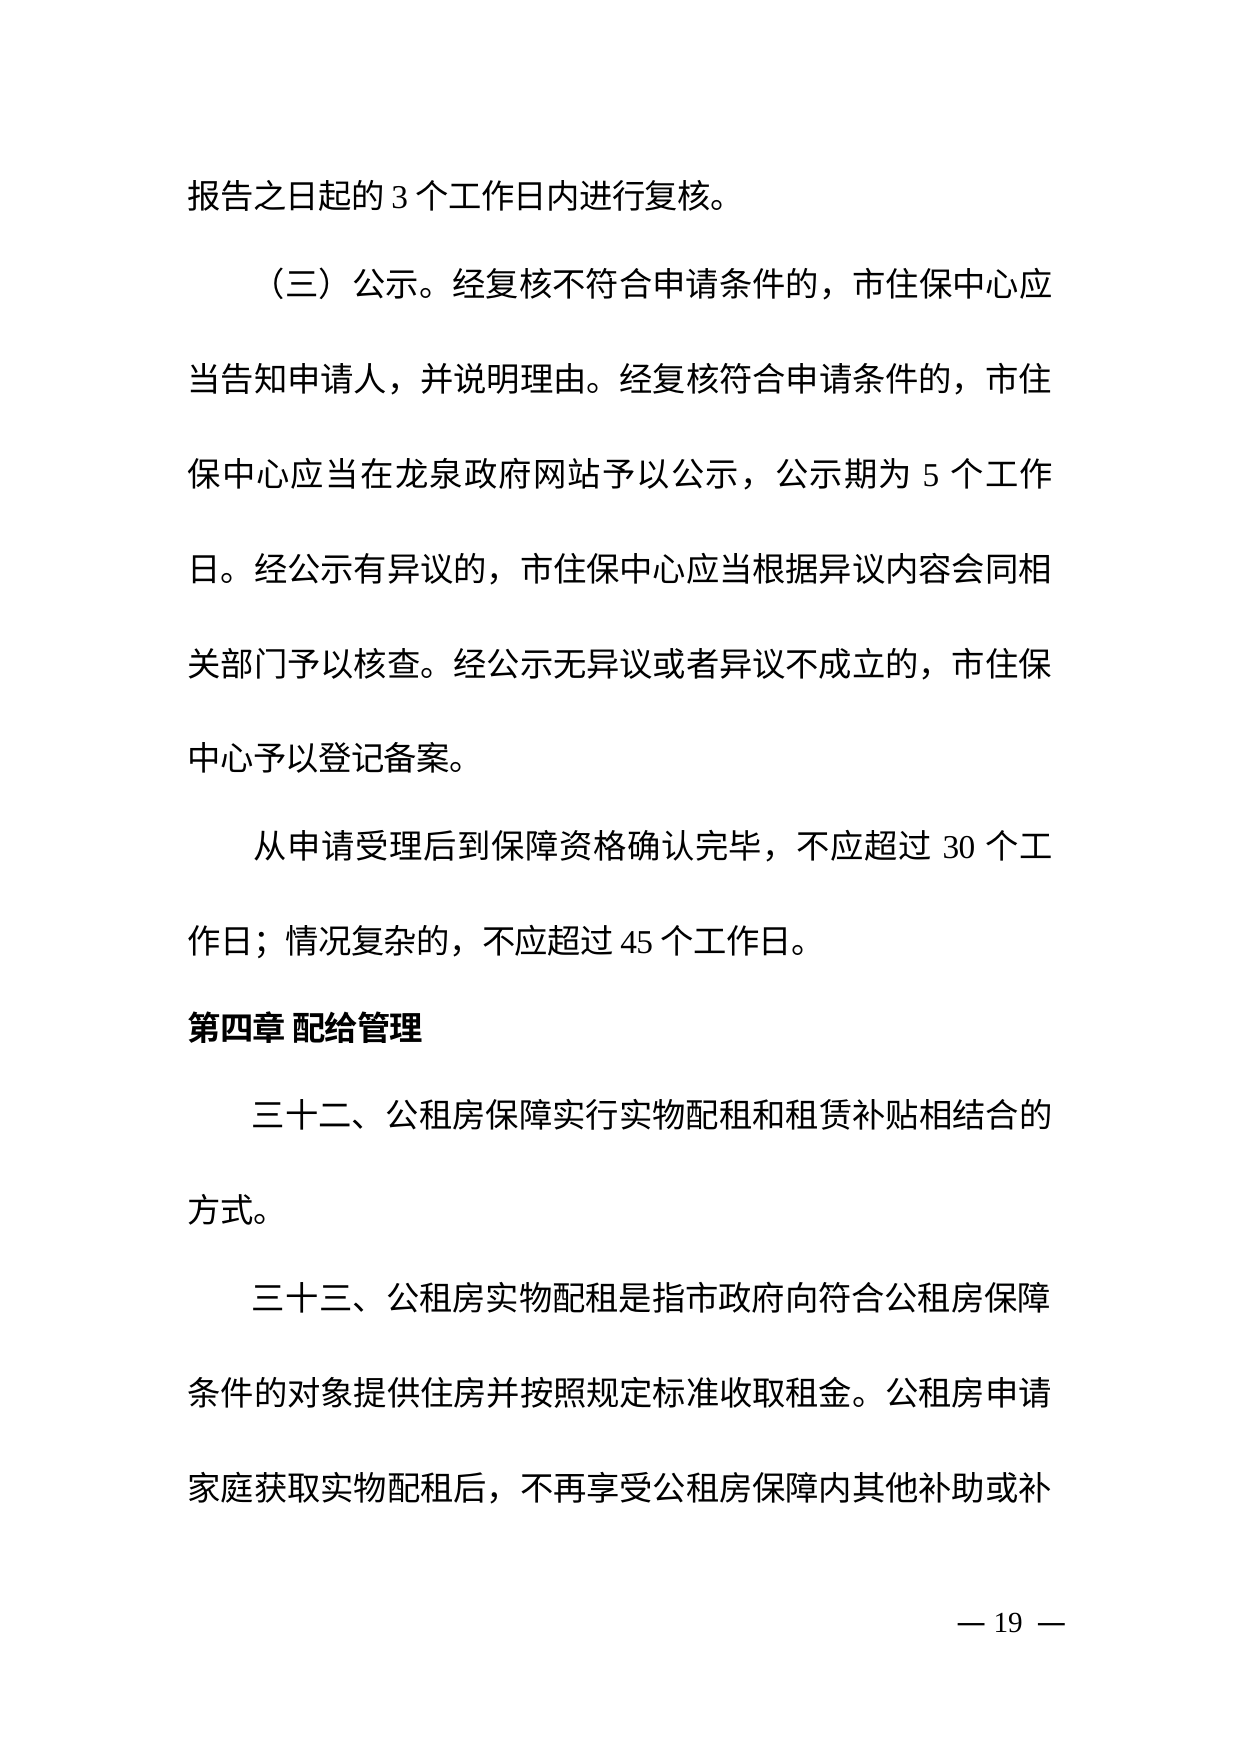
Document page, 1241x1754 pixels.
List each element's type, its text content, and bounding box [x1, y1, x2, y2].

list 三十二、公租房保障实行实物配租和租赁补贴相结合的方式。 [187, 1081, 1053, 1241]
list 第四章 配给管理 [187, 993, 1053, 1058]
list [187, 162, 1053, 227]
text 从申请受理后到保障资格确认完毕，不应超过 30 个工作日；情况复杂的，不应超过 45 个工作日。 [187, 811, 1053, 971]
list （三）公示。经复核不符合申请条件的，市住保中心应当告知申请人，并说明理由。经复核符合申请条件的，市住保中心应当在龙泉政府网站予以公示，公示期为 5 个工作日。经公示有异议的，市住保中心应当根据异议内容会同相关部门予以核查。经公示无异议或者异议不成立的，市住保中心予以登记备案。 [187, 249, 1053, 789]
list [187, 1263, 1053, 1518]
